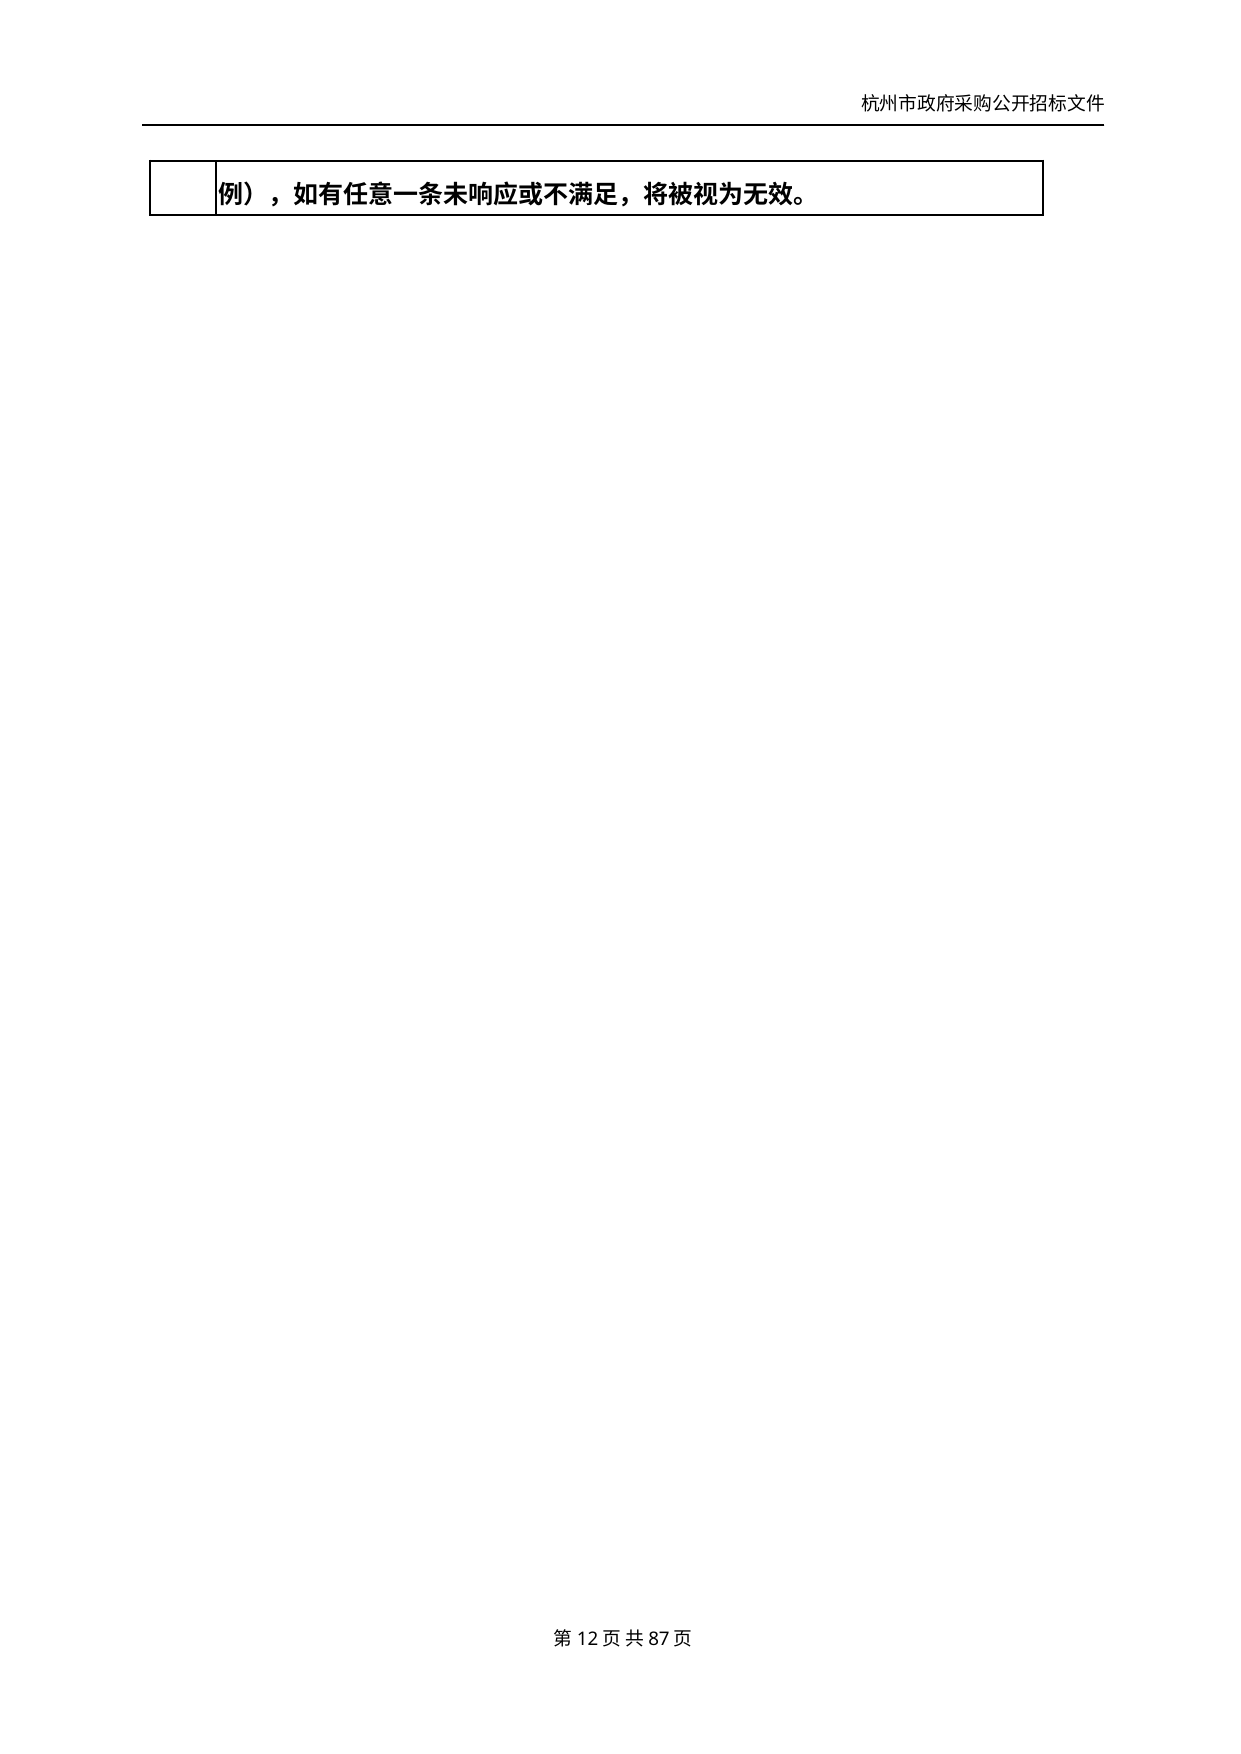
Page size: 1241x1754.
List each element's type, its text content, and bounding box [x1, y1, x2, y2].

table_cell 15 [151, 162, 215, 214]
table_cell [217, 162, 1042, 214]
